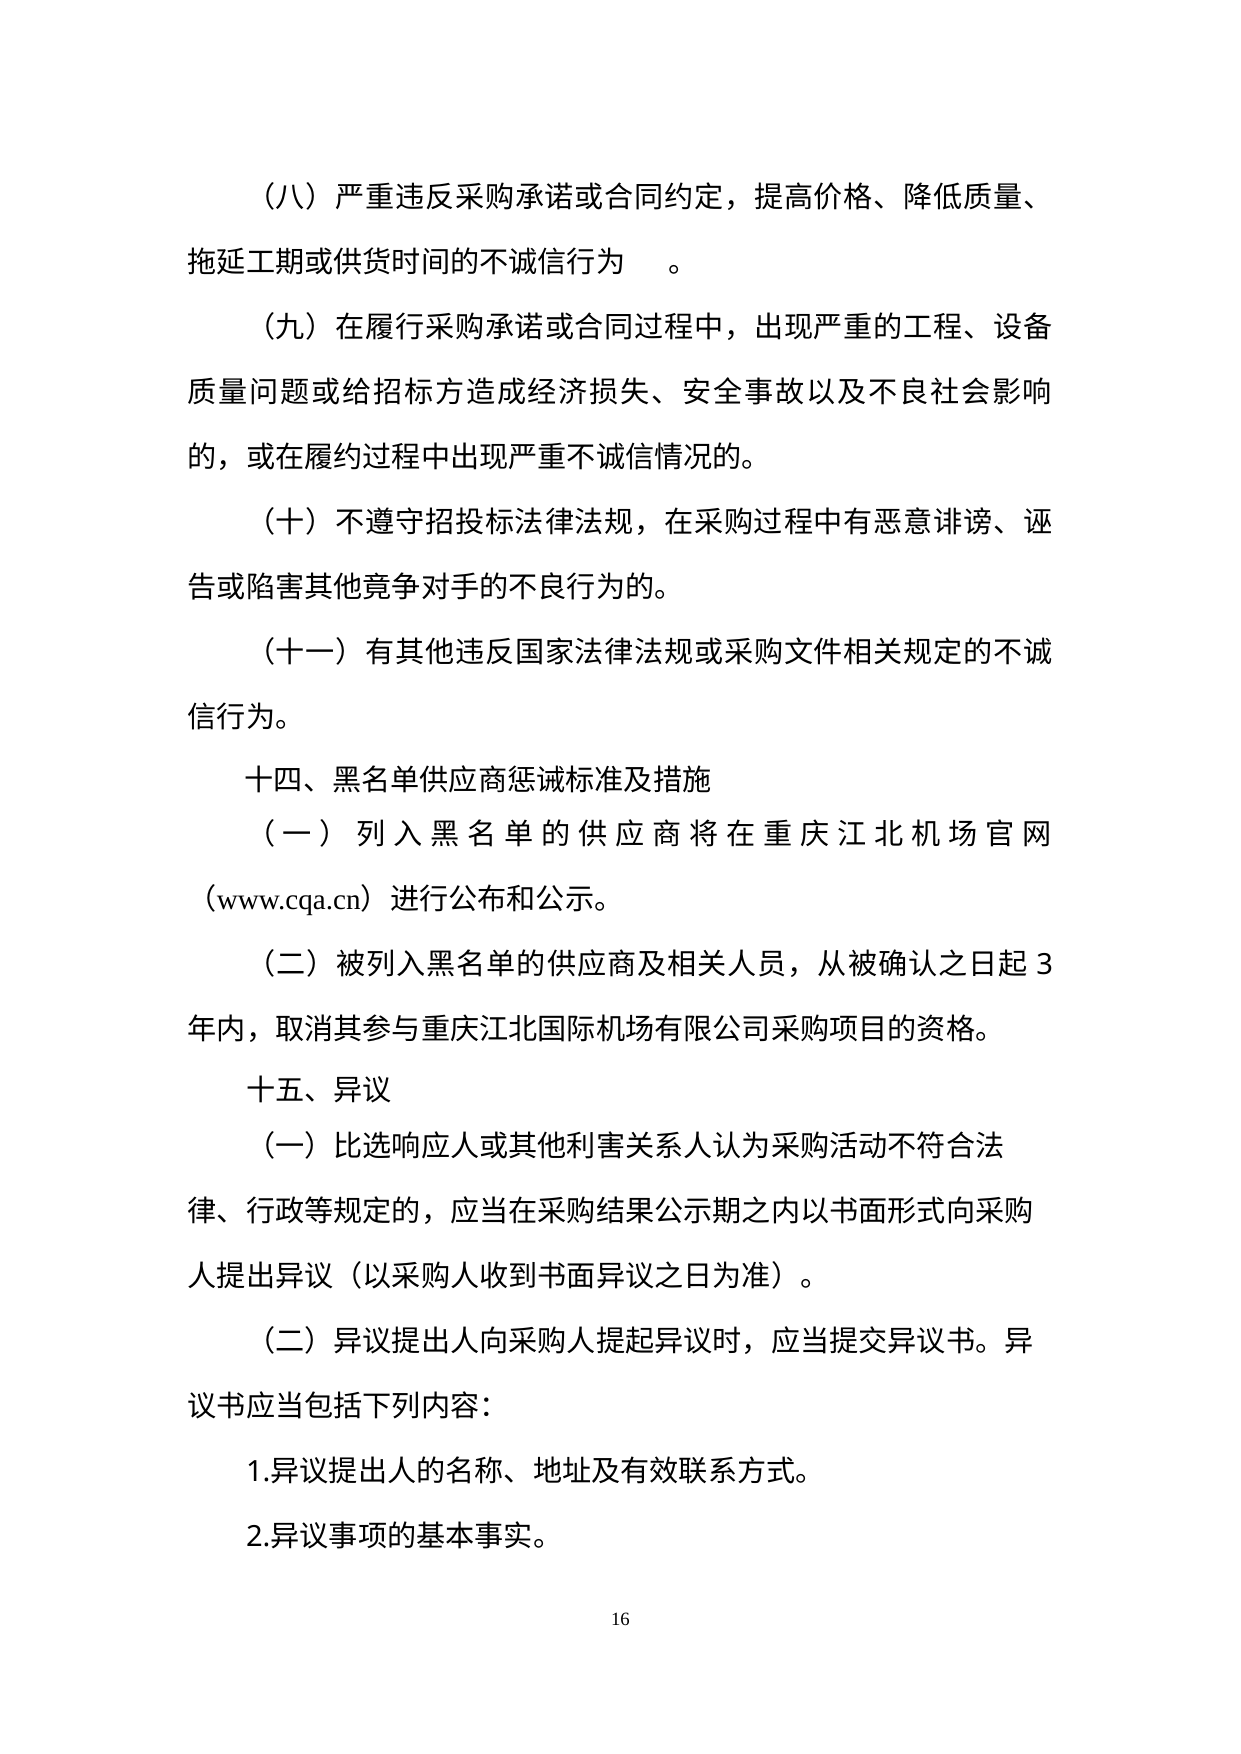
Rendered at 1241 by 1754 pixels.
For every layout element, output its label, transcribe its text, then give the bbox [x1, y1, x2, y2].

text 十四、黑名单供应商惩诫标准及措施 [187, 747, 1053, 799]
text （十一）有其他违反国家法律法规或采购文件相关规定的不诚信行为。 [187, 617, 1053, 747]
text （九）在履行采购承诺或合同过程中，出现严重的工程、设备质量问题或给招标方造成经济损失、安全事故以及不良社会影响的，或在履约过程中出现严重不诚信情况的。 [187, 292, 1053, 487]
list （一）比选响应人或其他利害关系人认为采购活动不符合法律、行政等规定的，应当在采购结果公示期之内以书面形式向采购人提出异议（以采购人收到书面异议之日为准）。 [187, 1111, 1053, 1306]
text （八）严重违反采购承诺或合同约定，提高价格、降低质量、拖延工期或供货时间的不诚信行为 。 [187, 162, 1053, 292]
text （十）不遵守招投标法律法规，在采购过程中有恶意诽谤、诬告或陷害其他竟争对手的不良行为的。 [187, 487, 1053, 617]
text （一）列入黑名单的供应商将在重庆江北机场官网（www.cqa.cn）进行公布和公示。 [187, 799, 1053, 929]
text 十五、异议 [188, 1059, 1053, 1111]
list 1.异议提出人的名称、地址及有效联系方式。 [187, 1436, 1053, 1501]
list （二）异议提出人向采购人提起异议时，应当提交异议书。异议书应当包括下列内容： [187, 1306, 1053, 1436]
text （二）被列入黑名单的供应商及相关人员，从被确认之日起3年内，取消其参与重庆江北国际机场有限公司采购项目的资格。 [187, 929, 1053, 1059]
list 2.异议事项的基本事实。 [187, 1501, 1053, 1566]
